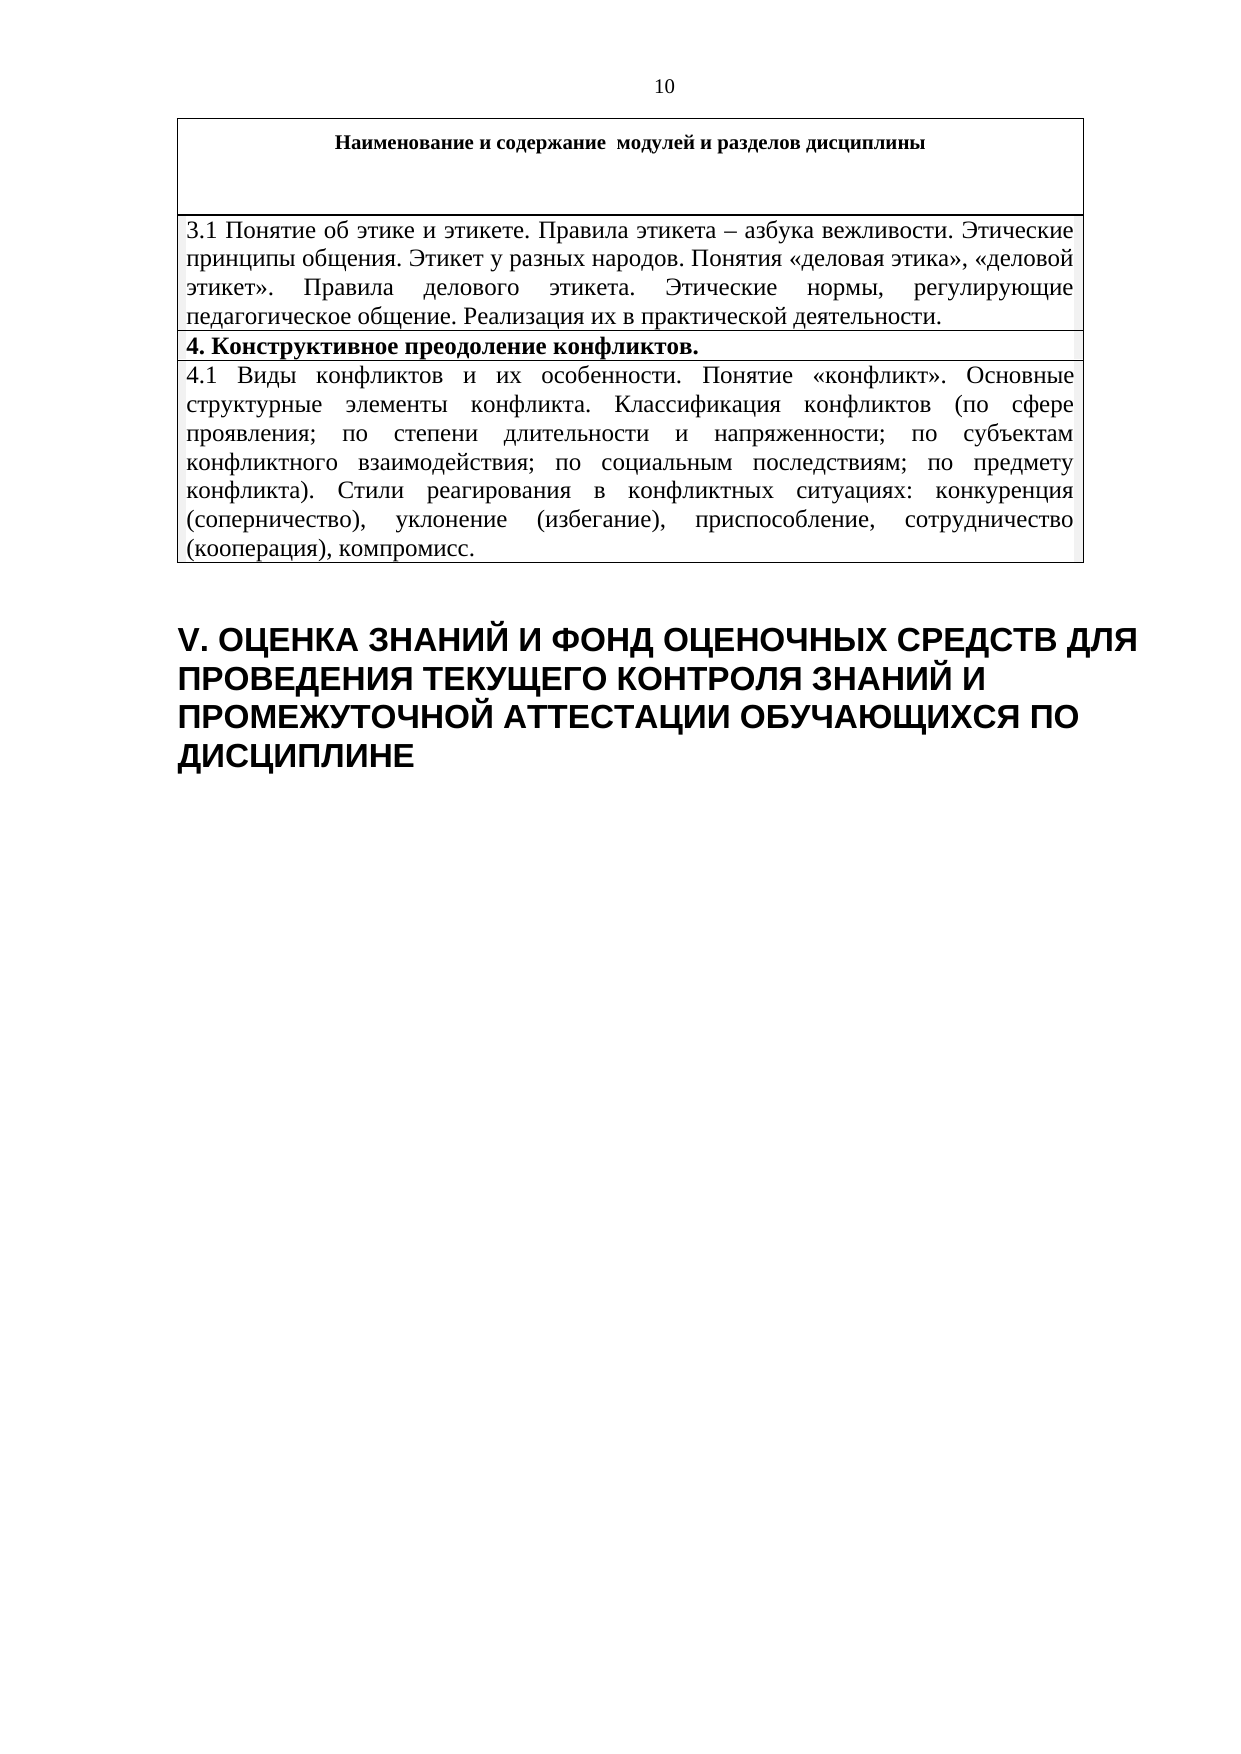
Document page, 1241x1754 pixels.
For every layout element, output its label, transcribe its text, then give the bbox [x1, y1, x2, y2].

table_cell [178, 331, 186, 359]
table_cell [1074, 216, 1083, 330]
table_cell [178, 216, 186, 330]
table_header Наименование и содержание модулей и разделов дисциплины [178, 119, 1083, 214]
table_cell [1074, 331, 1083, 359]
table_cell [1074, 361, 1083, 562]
subtitle V. ОЦЕНКА ЗНАНИЙ И ФОНД ОЦЕНОЧНЫХ СРЕДСТВ ДЛЯ ПРОВЕДЕНИЯ ТЕКУЩЕГО КОНТРОЛЯ ЗНАНИЙ И ПРОМЕЖУТОЧНОЙ АТТЕСТАЦИИ ОБУЧАЮЩИХСЯ ПО ДИСЦИПЛИНЕ [177, 620, 1152, 774]
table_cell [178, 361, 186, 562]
